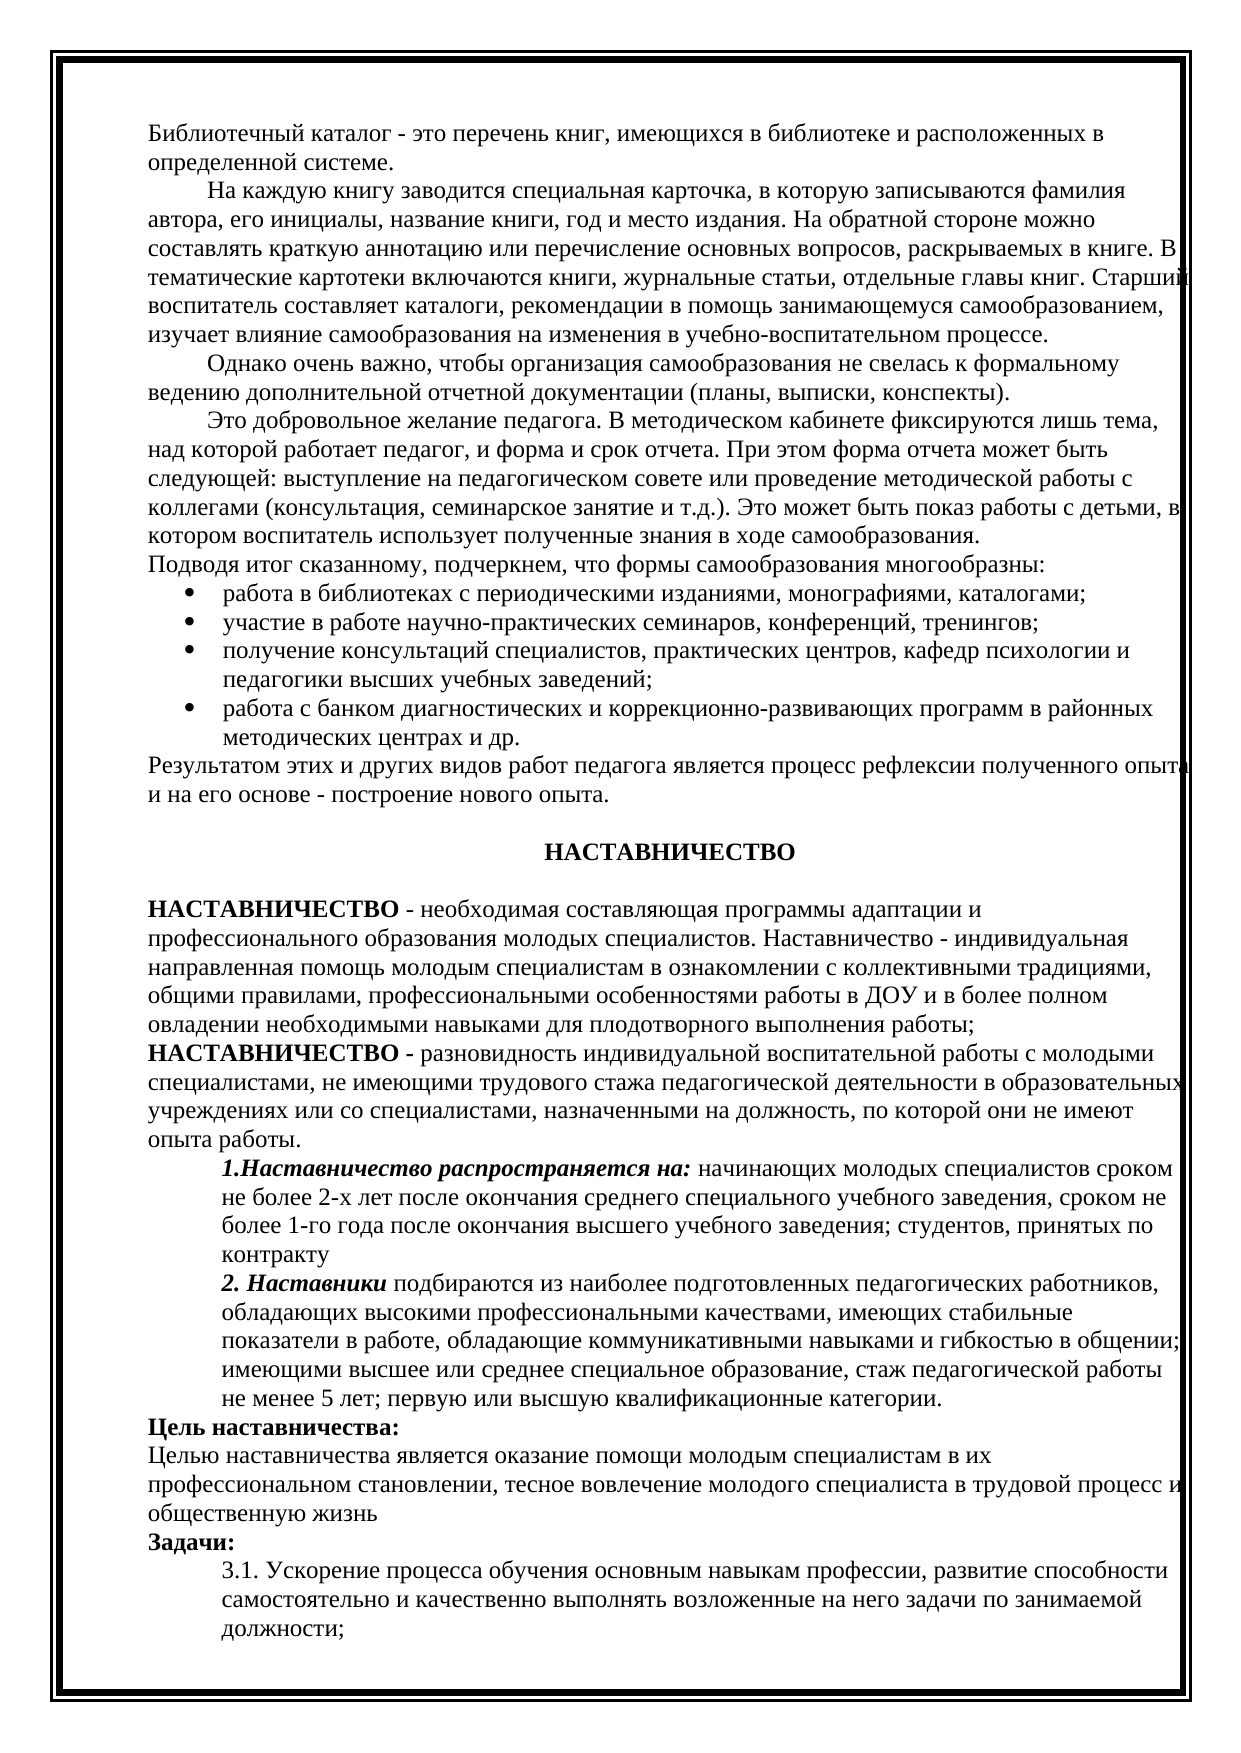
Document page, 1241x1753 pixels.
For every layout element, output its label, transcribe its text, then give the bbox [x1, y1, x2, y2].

list работа с банком диагностических и коррекционно-развивающих программ в районных методических центрах и др. [185, 693, 1180, 751]
list работа в библиотеках с периодическими изданиями, монографиями, каталогами; [185, 578, 1180, 607]
text Результатом этих и других видов работ педагога является процесс рефлексии полученного опыта и на его основе - построение нового опыта. [148, 751, 1180, 808]
text НАСТАВНИЧЕСТВО [148, 837, 1180, 866]
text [148, 118, 1180, 176]
text Однако очень важно, чтобы организация самообразования не свелась к формальному ведению дополнительной отчетной документации (планы, выписки, конспекты). [148, 348, 1180, 406]
text 1.Наставничество распространяется на: начинающих молодых специалистов сроком не более 2-х лет после окончания среднего специального учебного заведения, сроком не более 1-го года после окончания высшего учебного заведения; студентов, принятых по контракту [221, 1153, 1180, 1268]
text НАСТАВНИЧЕСТВО - необходимая составляющая программы адаптации и профессионального образования молодых специалистов. Наставничество - индивидуальная направленная помощь молодым специалистам в ознакомлении с коллективными традициями, общими правилами, профессиональными особенностями работы в ДОУ и в более полном овладении необходимыми навыками для плодотворного выполнения работы; [148, 894, 1180, 1038]
text НАСТАВНИЧЕСТВО - разновидность индивидуальной воспитательной работы с молодыми специалистами, не имеющими трудового стажа педагогической деятельности в образовательных учреждениях или со специалистами, назначенными на должность, по которой они не имеют опыта работы. [148, 1038, 1180, 1153]
list получение консультаций специалистов, практических центров, кафедр психологии и педагогики высших учебных заведений; [185, 636, 1180, 693]
text Подводя итог сказанному, подчеркнем, что формы самообразования многообразны: [148, 549, 1180, 578]
text 3.1. Ускорение процесса обучения основным навыкам профессии, развитие способности самостоятельно и качественно выполнять возложенные на него задачи по занимаемой должности; [221, 1556, 1180, 1642]
text Задачи: [148, 1527, 1180, 1556]
list участие в работе научно-практических семинаров, конференций, тренингов; [185, 607, 1180, 636]
text 2. Наставники подбираются из наиболее подготовленных педагогических работников, обладающих высокими профессиональными качествами, имеющих стабильные показатели в работе, обладающие коммуникативными навыками и гибкостью в общении; имеющими высшее или среднее специальное образование, стаж педагогической работы не менее 5 лет; первую или высшую квалификационные категории. [221, 1268, 1180, 1412]
text Целью наставничества является оказание помощи молодым специалистам в их профессиональном становлении, тесное вовлечение молодого специалиста в трудовой процесс и общественную жизнь [148, 1441, 1180, 1527]
text Цель наставничества: [148, 1412, 1180, 1441]
text На каждую книгу заводится специальная карточка, в которую записываются фамилия автора, его инициалы, название книги, год и место издания. На обратной стороне можно составлять краткую аннотацию или перечисление основных вопросов, раскрываемых в книге. В тематические картотеки включаются книги, журнальные статьи, отдельные главы книг. Старший воспитатель составляет каталоги, рекомендации в помощь занимающемуся самообразованием, изучает влияние самообразования на изменения в учебно-воспитательном процессе. [148, 176, 1180, 348]
text Это добровольное желание педагога. В методическом кабинете фиксируются лишь тема, над которой работает педагог, и форма и срок отчета. При этом форма отчета может быть следующей: выступление на педагогическом совете или проведение методической работы с коллегами (консультация, семинарское занятие и т.д.). Это может быть показ работы с детьми, в котором воспитатель использует полученные знания в ходе самообразования. [148, 406, 1180, 549]
